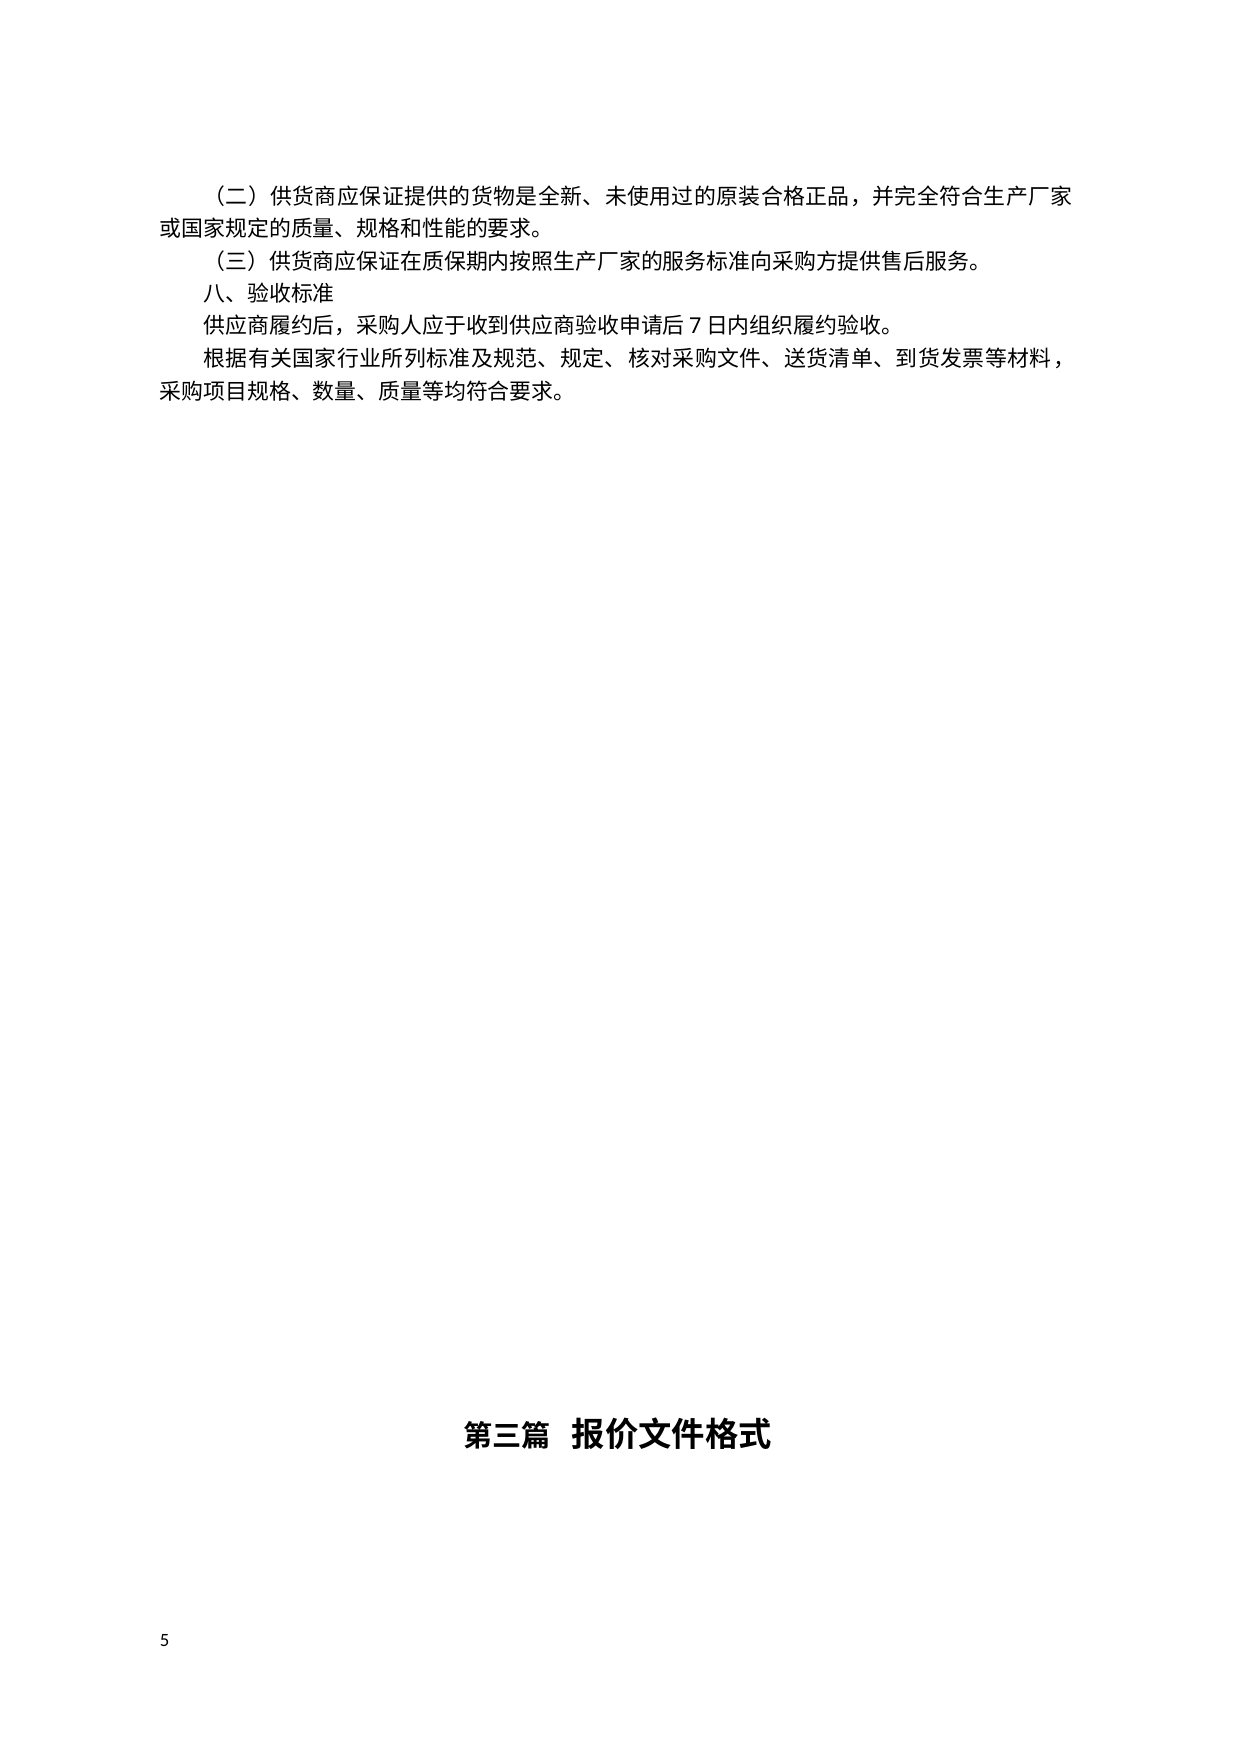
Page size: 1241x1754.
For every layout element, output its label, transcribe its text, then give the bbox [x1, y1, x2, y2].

text 八、验收标准 [159, 276, 1075, 308]
text （三）供货商应保证在质保期内按照生产厂家的服务标准向采购方提供售后服务。 [159, 243, 1075, 276]
list 第三篇 报价文件格式 [159, 1399, 1075, 1464]
text （二）供货商应保证提供的货物是全新、未使用过的原装合格正品，并完全符合生产厂家或国家规定的质量、规格和性能的要求。 [159, 178, 1075, 243]
text 根据有关国家行业所列标准及规范、规定、核对采购文件、送货清单、到货发票等材料，采购项目规格、数量、质量等均符合要求。 [159, 341, 1075, 406]
text 供应商履约后，采购人应于收到供应商验收申请后7日内组织履约验收。 [159, 308, 1075, 341]
